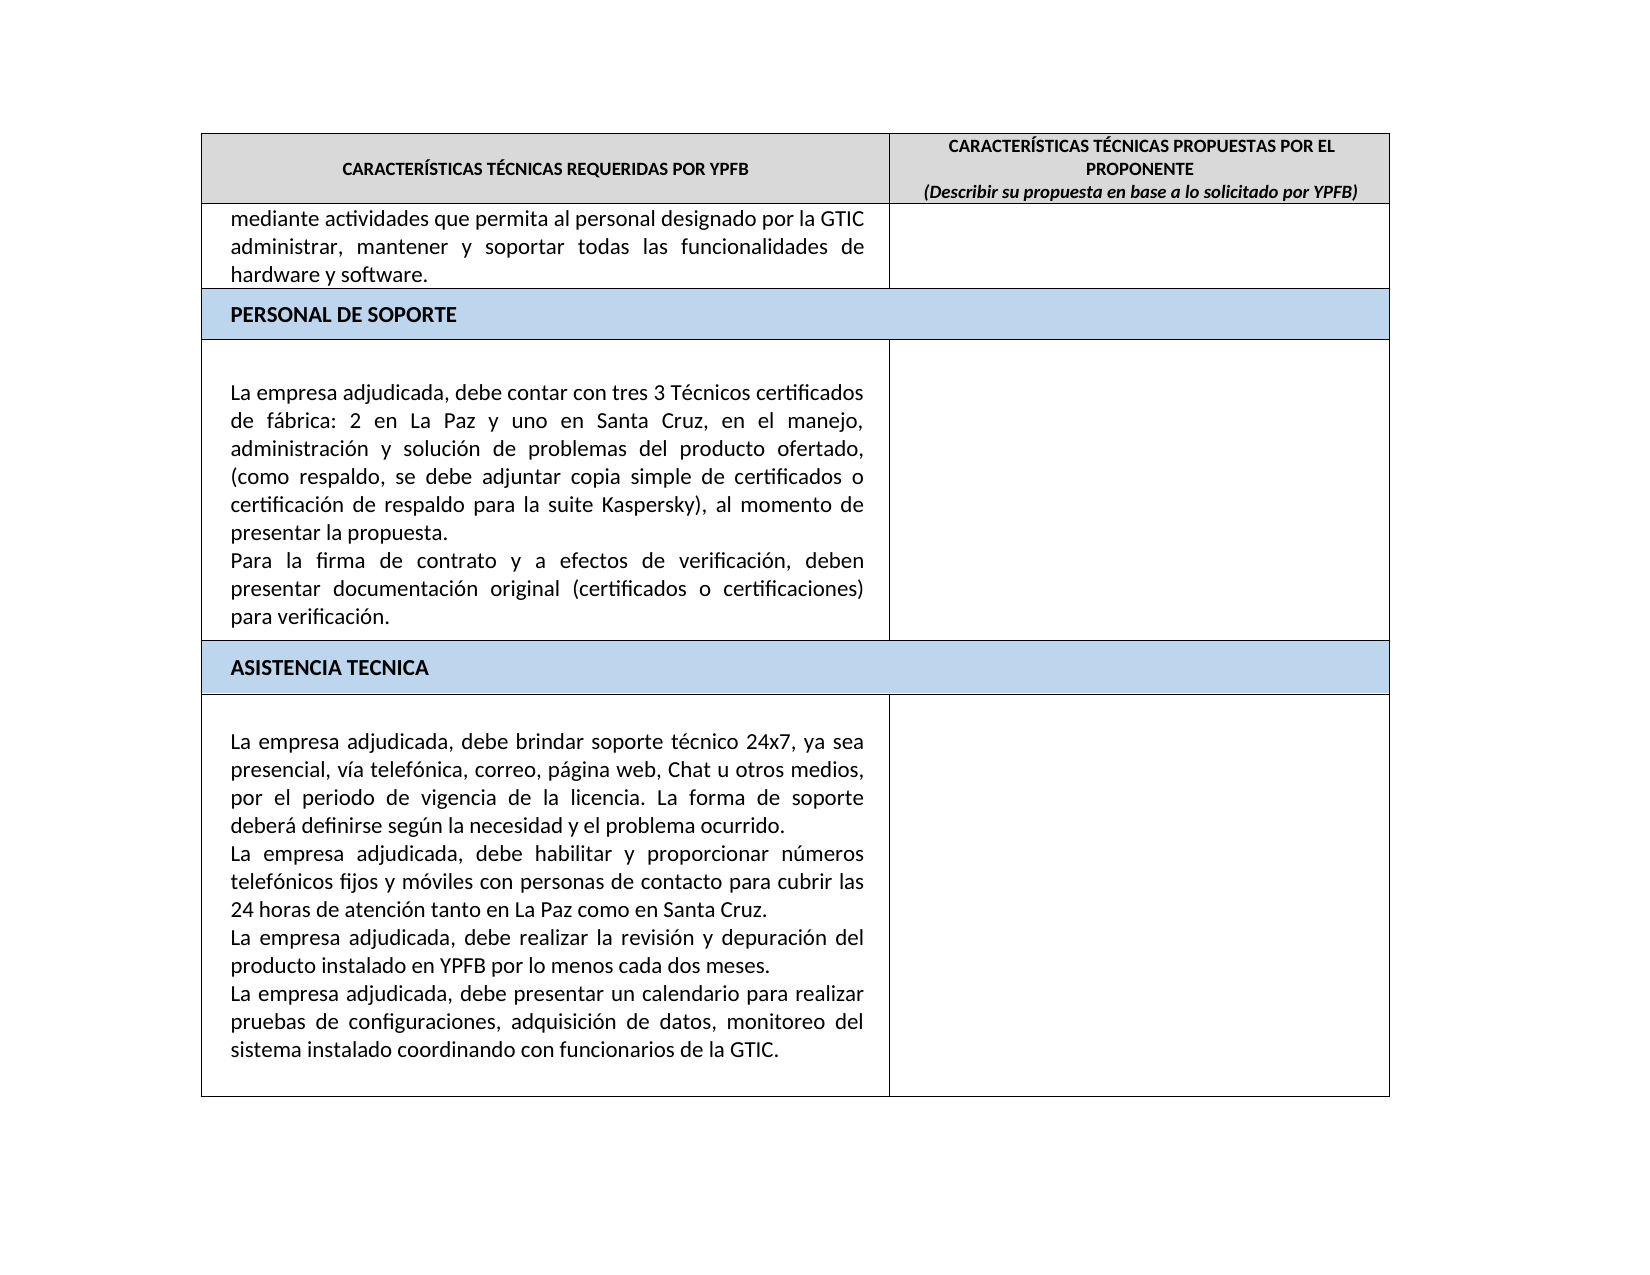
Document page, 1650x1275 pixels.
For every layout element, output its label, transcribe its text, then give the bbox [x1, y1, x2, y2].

table_cell La empresa adjudicada, debe brindar soporte técnico 24x7, ya sea presencial, vía telefónica, correo, página web, Chat u otros medios, por el periodo de vigencia de la licencia. La forma de soporte deberá definirse según la necesidad y el problema ocurrido. La empresa adjudicada, debe habilitar y proporcionar números telefónicos fijos y móviles con personas de contacto para cubrir las 24 horas de atención tanto en La Paz como en Santa Cruz. La empresa adjudicada, debe realizar la revisión y depuración del producto instalado en YPFB por lo menos cada dos meses. La empresa adjudicada, debe presentar un calendario para realizar pruebas de configuraciones, adquisición de datos, monitoreo del sistema instalado coordinando con funcionarios de la GTIC. [202, 695, 889, 1096]
table_header CARACTERÍSTICAS TÉCNICAS PROPUESTAS POR EL PROPONENTE (Describir su propuesta en base a lo solicitado por YPFB) [890, 134, 1389, 203]
table_cell [890, 340, 1389, 640]
table_cell ASISTENCIA TECNICA [202, 641, 1389, 693]
table_cell [890, 204, 1389, 288]
table_cell La empresa adjudicada, debe contar con tres 3 Técnicos certificados de fábrica: 2 en La Paz y uno en Santa Cruz, en el manejo, administración y solución de problemas del producto ofertado, (como respaldo, se debe adjuntar copia simple de certificados o certificación de respaldo para la suite Kaspersky), al momento de presentar la propuesta. Para la firma de contrato y a efectos de verificación, deben presentar documentación original (certificados o certificaciones) para verificación. [202, 340, 889, 640]
table_cell [890, 695, 1389, 1096]
table_header CARACTERÍSTICAS TÉCNICAS REQUERIDAS POR YPFB [202, 134, 889, 203]
table_cell PERSONAL DE SOPORTE [202, 289, 1389, 339]
